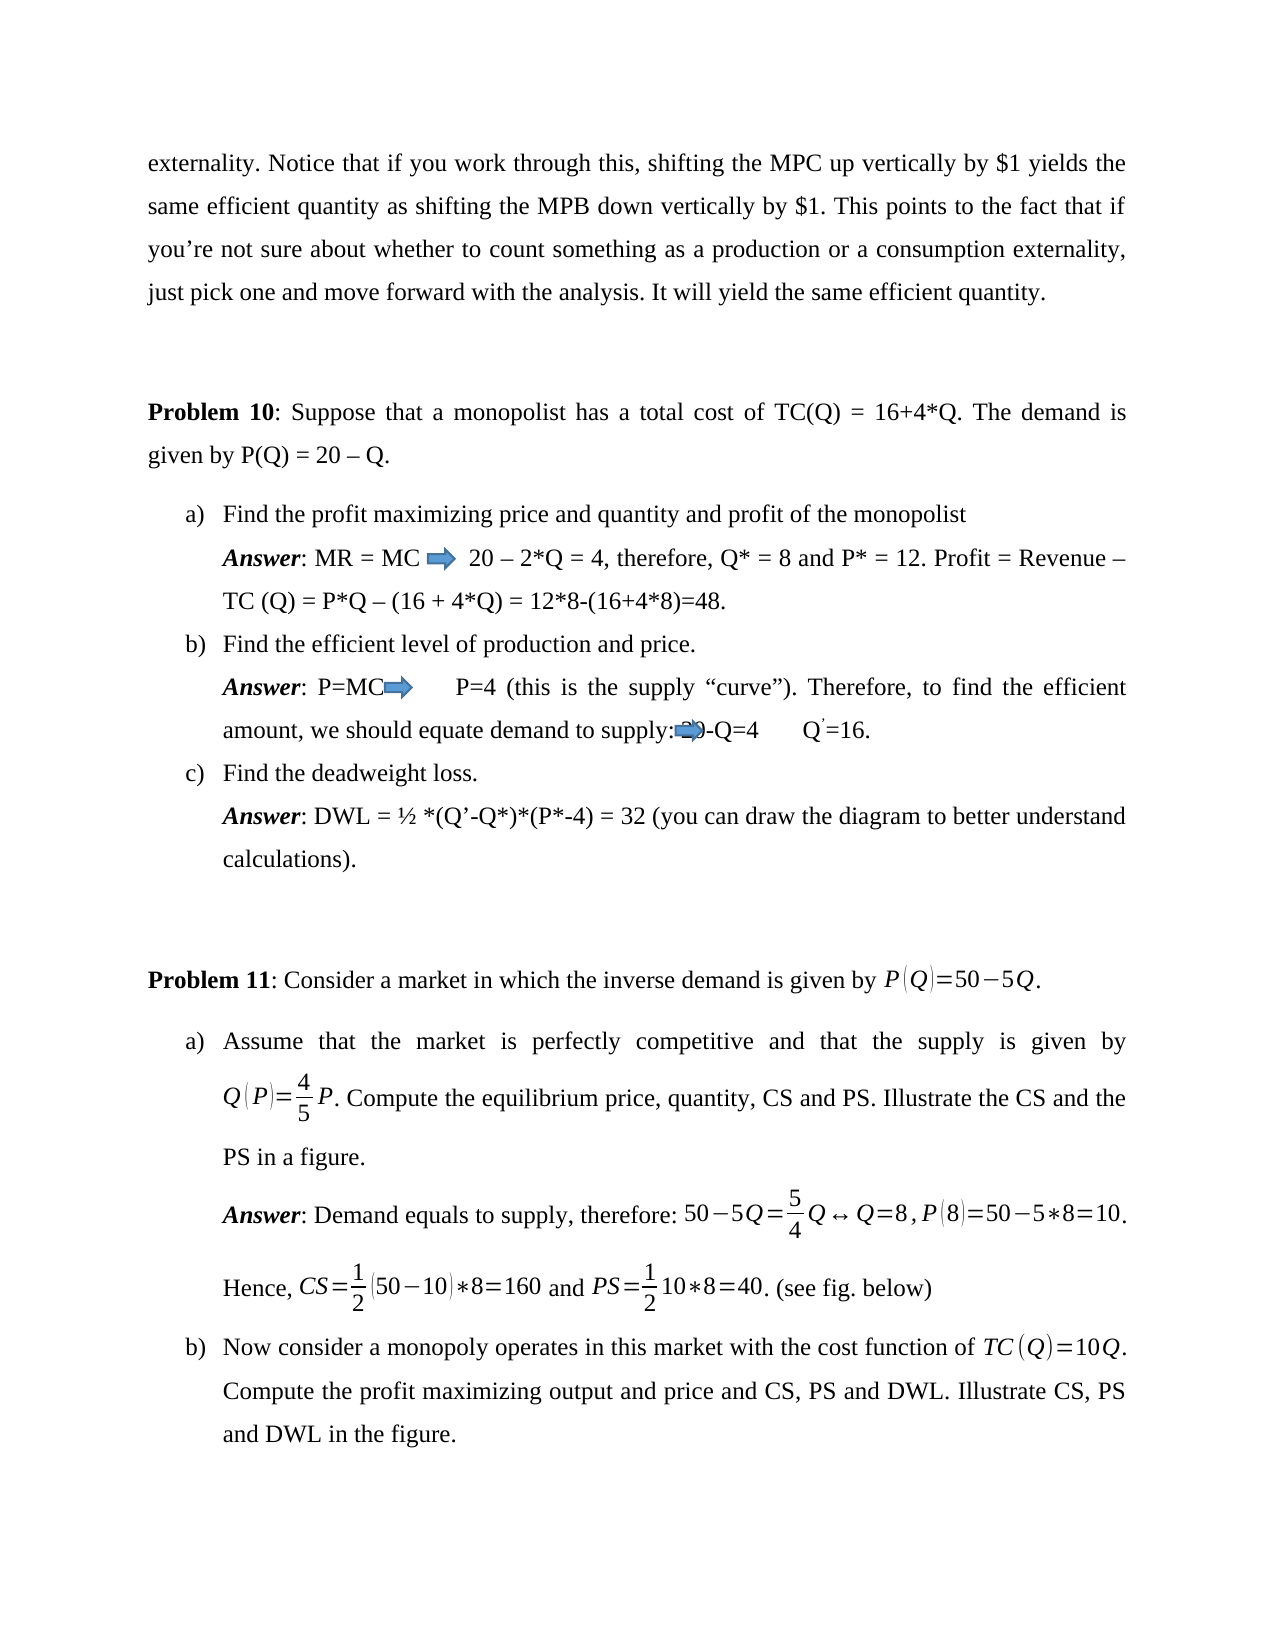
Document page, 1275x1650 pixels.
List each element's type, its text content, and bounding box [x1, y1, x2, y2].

list Answer: Demand equals to supply, therefore: . Hence, and . (see fig. below) [223, 1185, 1127, 1317]
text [148, 148, 1127, 306]
text Problem 11: Consider a market in which the inverse demand is given by . [148, 964, 1127, 995]
text Problem 10: Suppose that a monopolist has a total cost of TC(Q) = 16+4*Q. The demand is given by P(Q) = 20 – Q. [148, 397, 1127, 468]
list Answer: DWL = ½ *(Q’-Q*)*(P*-4) = 32 (you can draw the diagram to better understand calculations). [223, 801, 1127, 873]
list Answer: P=MC P=4 (this is the supply “curve”). Therefore, to find the efficient amount, we should equate demand to supply: 20-Q=4 Q’=16. [223, 672, 1127, 744]
list Find the efficient level of production and price. [185, 629, 1127, 658]
list Answer: MR = MC 20 – 2*Q = 4, therefore, Q* = 8 and P* = 12. Profit = Revenue – TC (Q) = P*Q – (16 + 4*Q) = 12*8-(16+4*8)=48. [223, 543, 1127, 614]
list Find the profit maximizing price and quantity and profit of the monopolist [185, 499, 1127, 528]
list Now consider a monopoly operates in this market with the cost function of . Compute the profit maximizing output and price and CS, PS and DWL. Illustrate CS, PS and DWL in the figure. [185, 1332, 1127, 1448]
list Find the deadweight loss. [185, 758, 1127, 787]
list Assume that the market is perfectly competitive and that the supply is given by . Compute the equilibrium price, quantity, CS and PS. Illustrate the CS and the PS in a figure. [185, 1026, 1127, 1171]
